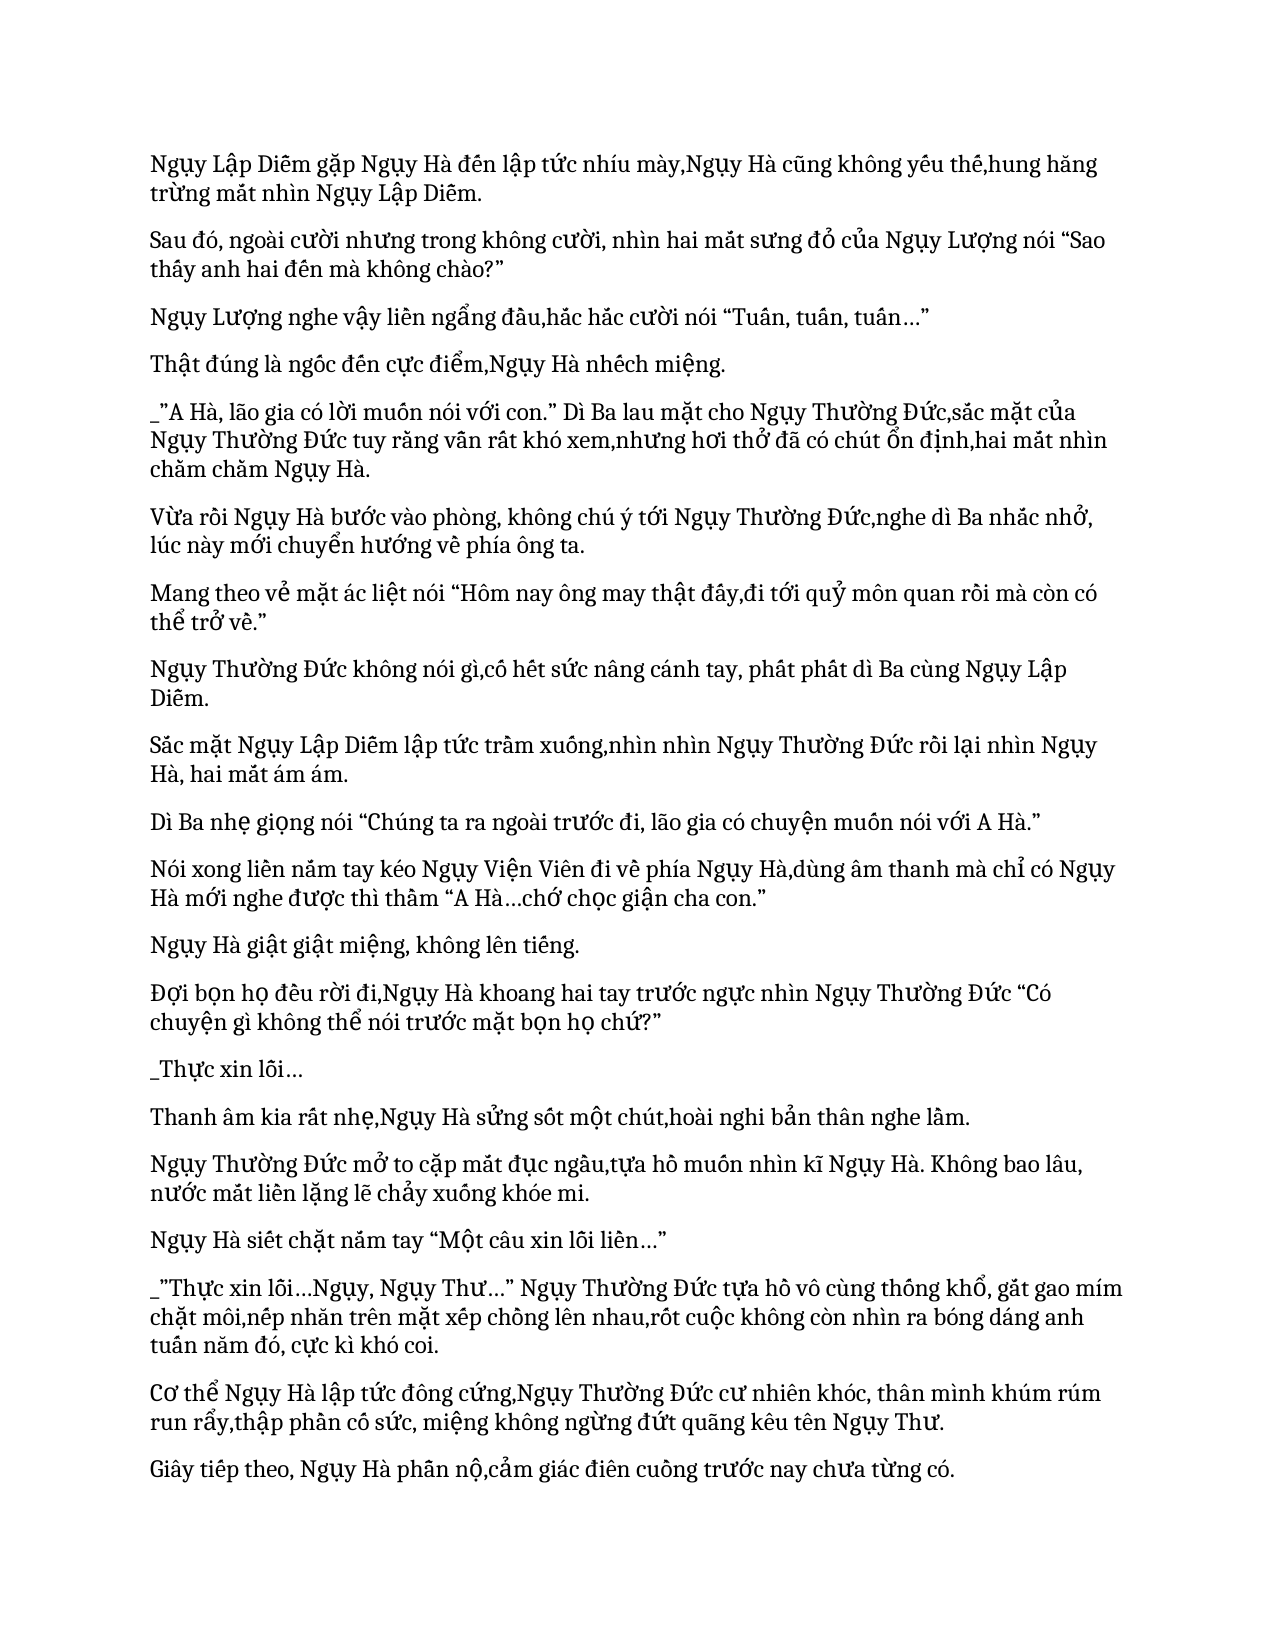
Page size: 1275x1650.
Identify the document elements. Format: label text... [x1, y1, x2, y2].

text Sắc mặt Ngụy Lập Diễm lập tức trầm xuống,nhìn nhìn Ngụy Thường Đức rồi lại nhìn Ngụy Hà, hai mắt ám ám. [150, 731, 1125, 789]
text Ngụy Lập Diễm gặp Ngụy Hà đến lập tức nhíu mày,Ngụy Hà cũng không yếu thế,hung hăng trừng mắt nhìn Ngụy Lập Diễm. [150, 150, 1125, 207]
text Nói xong liền nắm tay kéo Ngụy Viện Viên đi về phía Ngụy Hà,dùng âm thanh mà chỉ có Ngụy Hà mới nghe được thì thầm “A Hà…chớ chọc giận cha con.” [150, 855, 1125, 912]
text Ngụy Hà giật giật miệng, không lên tiếng. [150, 931, 1125, 960]
text Mang theo vẻ mặt ác liệt nói “Hôm nay ông may thật đấy,đi tới quỷ môn quan rồi mà còn có thể trở về.” [150, 579, 1125, 636]
text Dì Ba nhẹ giọng nói “Chúng ta ra ngoài trước đi, lão gia có chuyện muốn nói với A Hà.” [150, 807, 1125, 836]
text Ngụy Thường Đức mở to cặp mắt đục ngầu,tựa hồ muốn nhìn kĩ Ngụy Hà. Không bao lâu, nước mắt liền lặng lẽ chảy xuống khóe mi. [150, 1150, 1125, 1207]
text Sau đó, ngoài cười nhưng trong không cười, nhìn hai mắt sưng đỏ của Ngụy Lượng nói “Sao thấy anh hai đến mà không chào?” [150, 226, 1125, 284]
text _Thực xin lỗi… [150, 1055, 1125, 1084]
text Ngụy Lượng nghe vậy liền ngẩng đầu,hắc hắc cười nói “Tuấn, tuấn, tuấn…” [150, 302, 1125, 331]
text Đợi bọn họ đều rời đi,Ngụy Hà khoang hai tay trước ngực nhìn Ngụy Thường Đức “Có chuyện gì không thể nói trước mặt bọn họ chứ?” [150, 979, 1125, 1036]
text Giây tiếp theo, Ngụy Hà phẫn nộ,cảm giác điên cuồng trước nay chưa từng có. [150, 1455, 1125, 1484]
text _”Thực xin lỗi…Ngụy, Ngụy Thư…” Ngụy Thường Đức tựa hồ vô cùng thống khổ, gắt gao mím chặt môi,nếp nhăn trên mặt xếp chồng lên nhau,rốt cuộc không còn nhìn ra bóng dáng anh tuấn năm đó, cực kì khó coi. [150, 1274, 1125, 1360]
text Ngụy Thường Đức không nói gì,cố hết sức nâng cánh tay, phất phất dì Ba cùng Ngụy Lập Diễm. [150, 655, 1125, 712]
text Vừa rồi Ngụy Hà bước vào phòng, không chú ý tới Ngụy Thường Đức,nghe dì Ba nhắc nhở, lúc này mới chuyển hướng về phía ông ta. [150, 502, 1125, 560]
text Cơ thể Ngụy Hà lập tức đông cứng,Ngụy Thường Đức cư nhiên khóc, thân mình khúm rúm run rẩy,thập phần cố sức, miệng không ngừng đứt quãng kêu tên Ngụy Thư. [150, 1379, 1125, 1436]
text Ngụy Hà siết chặt nắm tay “Một câu xin lỗi liền…” [150, 1226, 1125, 1255]
text Thanh âm kia rất nhẹ,Ngụy Hà sửng sốt một chút,hoài nghi bản thân nghe lầm. [150, 1102, 1125, 1131]
text _”A Hà, lão gia có lời muốn nói với con.” Dì Ba lau mặt cho Ngụy Thường Đức,sắc mặt của Ngụy Thường Đức tuy rằng vẫn rất khó xem,nhưng hơi thở đã có chút ổn định,hai mắt nhìn chằm chằm Ngụy Hà. [150, 397, 1125, 484]
text Thật đúng là ngốc đến cực điểm,Ngụy Hà nhếch miệng. [150, 350, 1125, 379]
